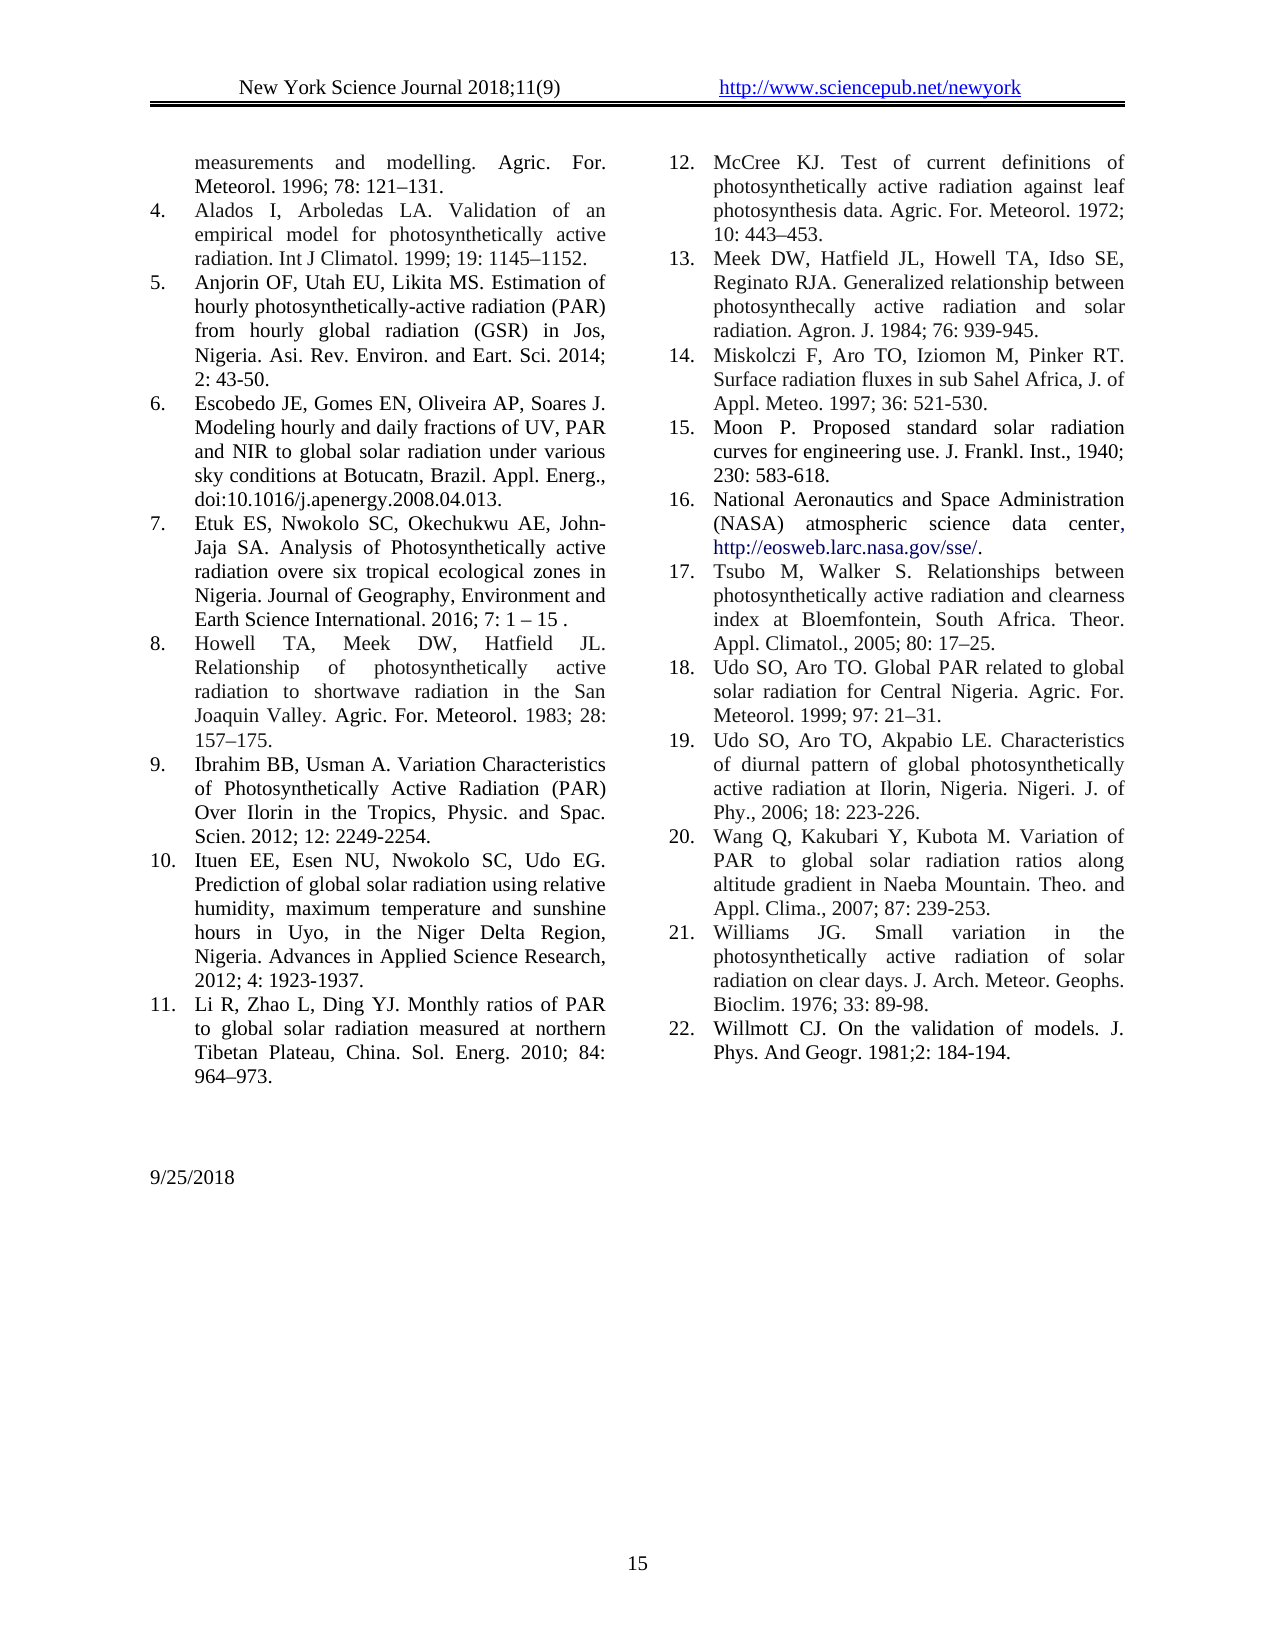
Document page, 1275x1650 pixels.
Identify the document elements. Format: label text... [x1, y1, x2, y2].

list Udo SO, Aro TO. Global PAR related to global solar radiation for Central Nigeria. Agric. For. Meteorol. 1999; 97: 21–31. [669, 655, 1125, 727]
list Ibrahim BB, Usman A. Variation Characteristics of Photosynthetically Active Radiation (PAR) Over Ilorin in the Tropics, Physic. and Spac. Scien. 2012; 12: 2249-2254. [150, 752, 606, 848]
list McCree KJ. Test of current definitions of photosynthetically active radiation against leaf photosynthesis data. Agric. For. Meteorol. 1972; 10: 443–453. [669, 150, 1125, 246]
list Moon P. Proposed standard solar radiation curves for engineering use. J. Frankl. Inst., 1940; 230: 583-618. [669, 415, 1125, 487]
list Williams JG. Small variation in the photosynthetically active radiation of solar radiation on clear days. J. Arch. Meteor. Geophs. Bioclim. 1976; 33: 89-98. [669, 920, 1125, 1016]
list Wang Q, Kakubari Y, Kubota M. Variation of PAR to global solar radiation ratios along altitude gradient in Naeba Mountain. Theo. and Appl. Clima., 2007; 87: 239-253. [669, 824, 1125, 920]
list Meek DW, Hatfield JL, Howell TA, Idso SE, Reginato RJA. Generalized relationship between photosynthecally active radiation and solar radiation. Agron. J. 1984; 76: 939-945. [669, 246, 1125, 342]
list Anjorin OF, Utah EU, Likita MS. Estimation of hourly photosynthetically-active radiation (PAR) from hourly global radiation (GSR) in Jos, Nigeria. Asi. Rev. Environ. and Eart. Sci. 2014; 2: 43-50. [150, 270, 606, 391]
text 9/25/2018 [150, 1165, 1125, 1189]
list Alados I, Arboledas LA. Validation of an empirical model for photosynthetically active radiation. Int J Climatol. 1999; 19: 1145–1152. [150, 198, 606, 270]
list Udo SO, Aro TO, Akpabio LE. Characteristics of diurnal pattern of global photosynthetically active radiation at Ilorin, Nigeria. Nigeri. J. of Phy., 2006; 18: 223-226. [669, 727, 1125, 824]
list National Aeronautics and Space Administration (NASA) atmospheric science data center, http://eosweb.larc.nasa.gov/sse/. [669, 487, 1125, 559]
list Alados I, Moreno IF, Arboledas LA. Photosynthetically active radiation: measurements and modelling. Agric. For. Meteorol. 1996; 78: 121–131. [150, 150, 606, 198]
list Li R, Zhao L, Ding YJ. Monthly ratios of PAR to global solar radiation measured at northern Tibetan Plateau, China. Sol. Energ. 2010; 84: 964–973. [150, 992, 606, 1088]
list Willmott CJ. On the validation of models. J. Phys. And Geogr. 1981;2: 184-194. [669, 1016, 1125, 1064]
list Miskolczi F, Aro TO, Iziomon M, Pinker RT. Surface radiation fluxes in sub Sahel Africa, J. of Appl. Meteo. 1997; 36: 521-530. [669, 342, 1125, 415]
list Etuk ES, Nwokolo SC, Okechukwu AE, John-Jaja SA. Analysis of Photosynthetically active radiation overe six tropical ecological zones in Nigeria. Journal of Geography, Environment and Earth Science International. 2016; 7: 1 – 15 . [150, 511, 606, 631]
list Howell TA, Meek DW, Hatfield JL. Relationship of photosynthetically active radiation to shortwave radiation in the San Joaquin Valley. Agric. For. Meteorol. 1983; 28: 157–175. [150, 631, 606, 752]
list Escobedo JE, Gomes EN, Oliveira AP, Soares J. Modeling hourly and daily fractions of UV, PAR and NIR to global solar radiation under various sky conditions at Botucatn, Brazil. Appl. Energ., doi:10.1016/j.apenergy.2008.04.013. [150, 391, 606, 511]
list Ituen EE, Esen NU, Nwokolo SC, Udo EG. Prediction of global solar radiation using relative humidity, maximum temperature and sunshine hours in Uyo, in the Niger Delta Region, Nigeria. Advances in Applied Science Research, 2012; 4: 1923-1937. [150, 848, 606, 992]
list Tsubo M, Walker S. Relationships between photosynthetically active radiation and clearness index at Bloemfontein, South Africa. Theor. Appl. Climatol., 2005; 80: 17–25. [669, 559, 1125, 655]
